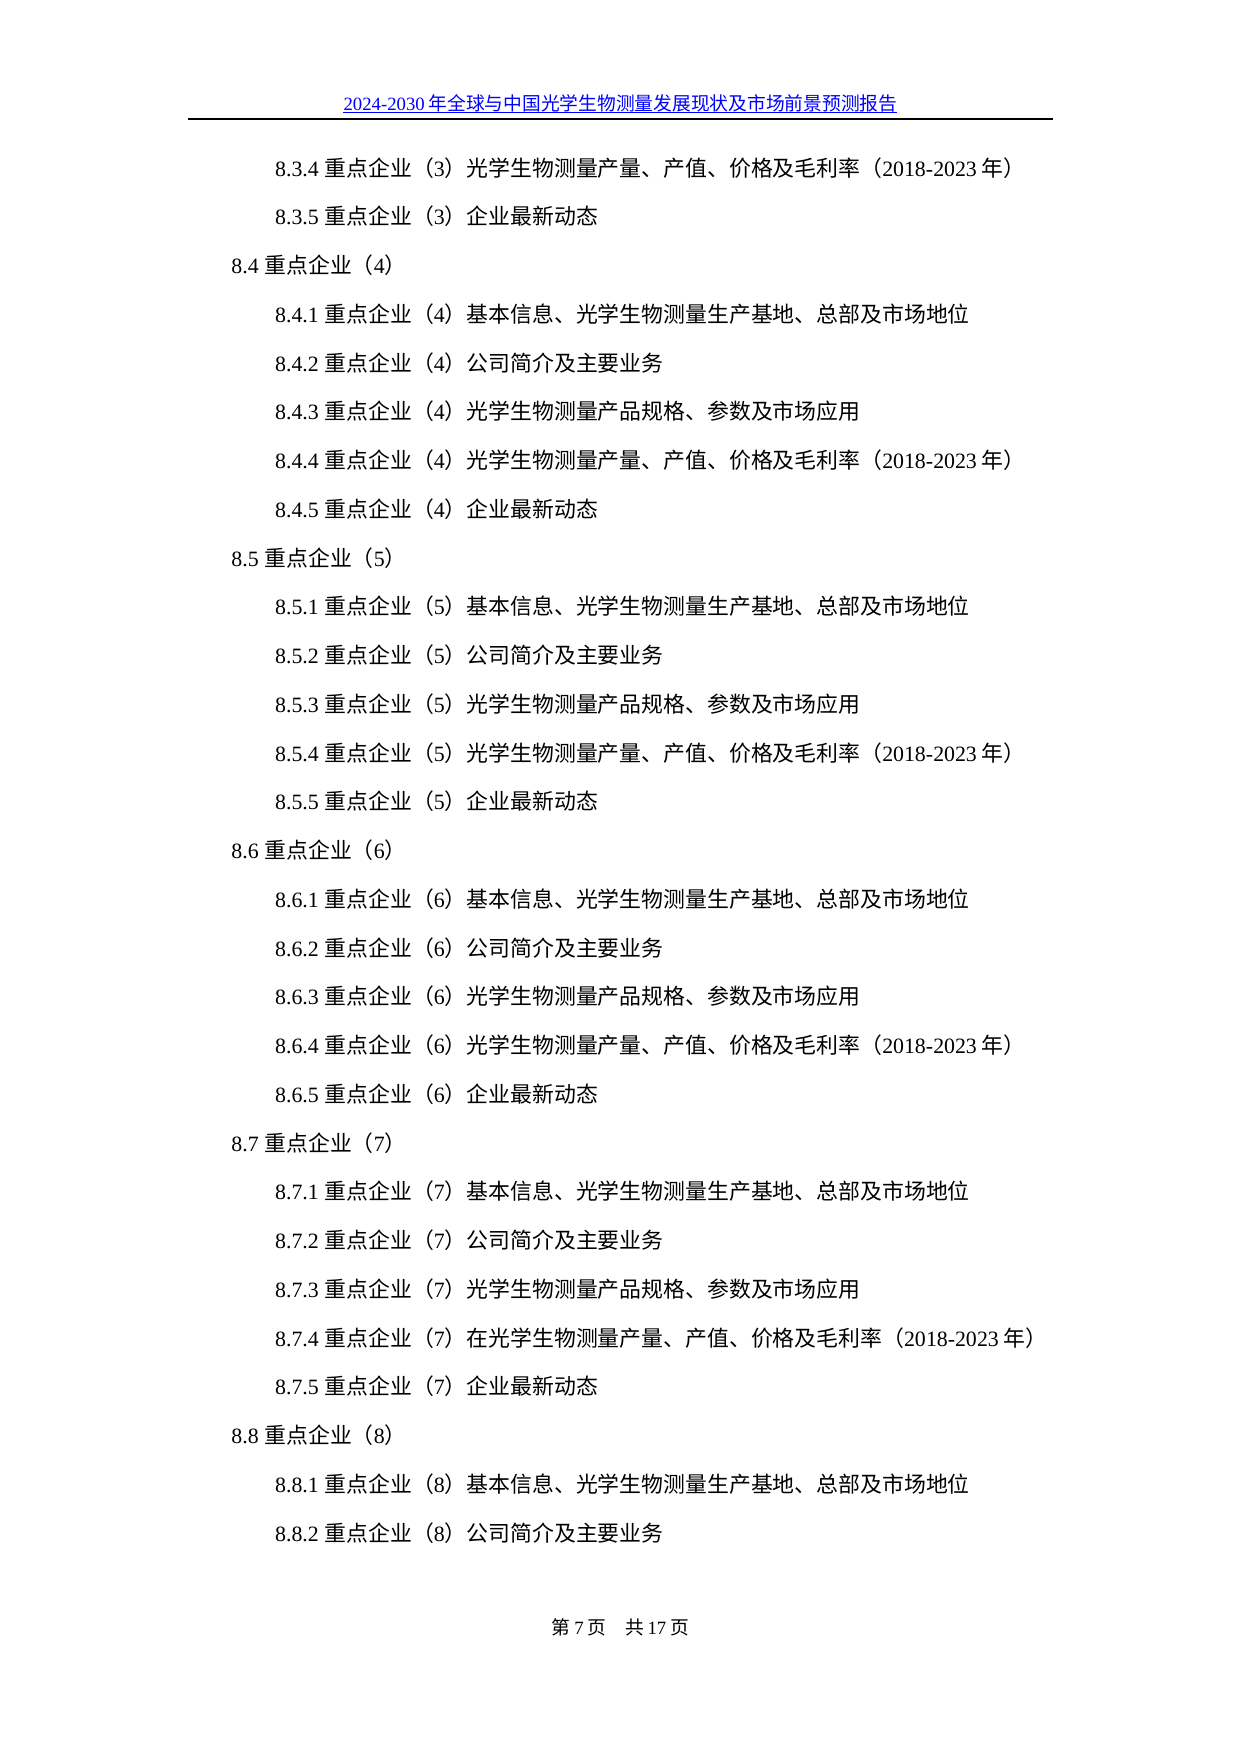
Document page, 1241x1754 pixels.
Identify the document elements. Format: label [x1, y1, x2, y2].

text [187, 150, 1053, 1548]
